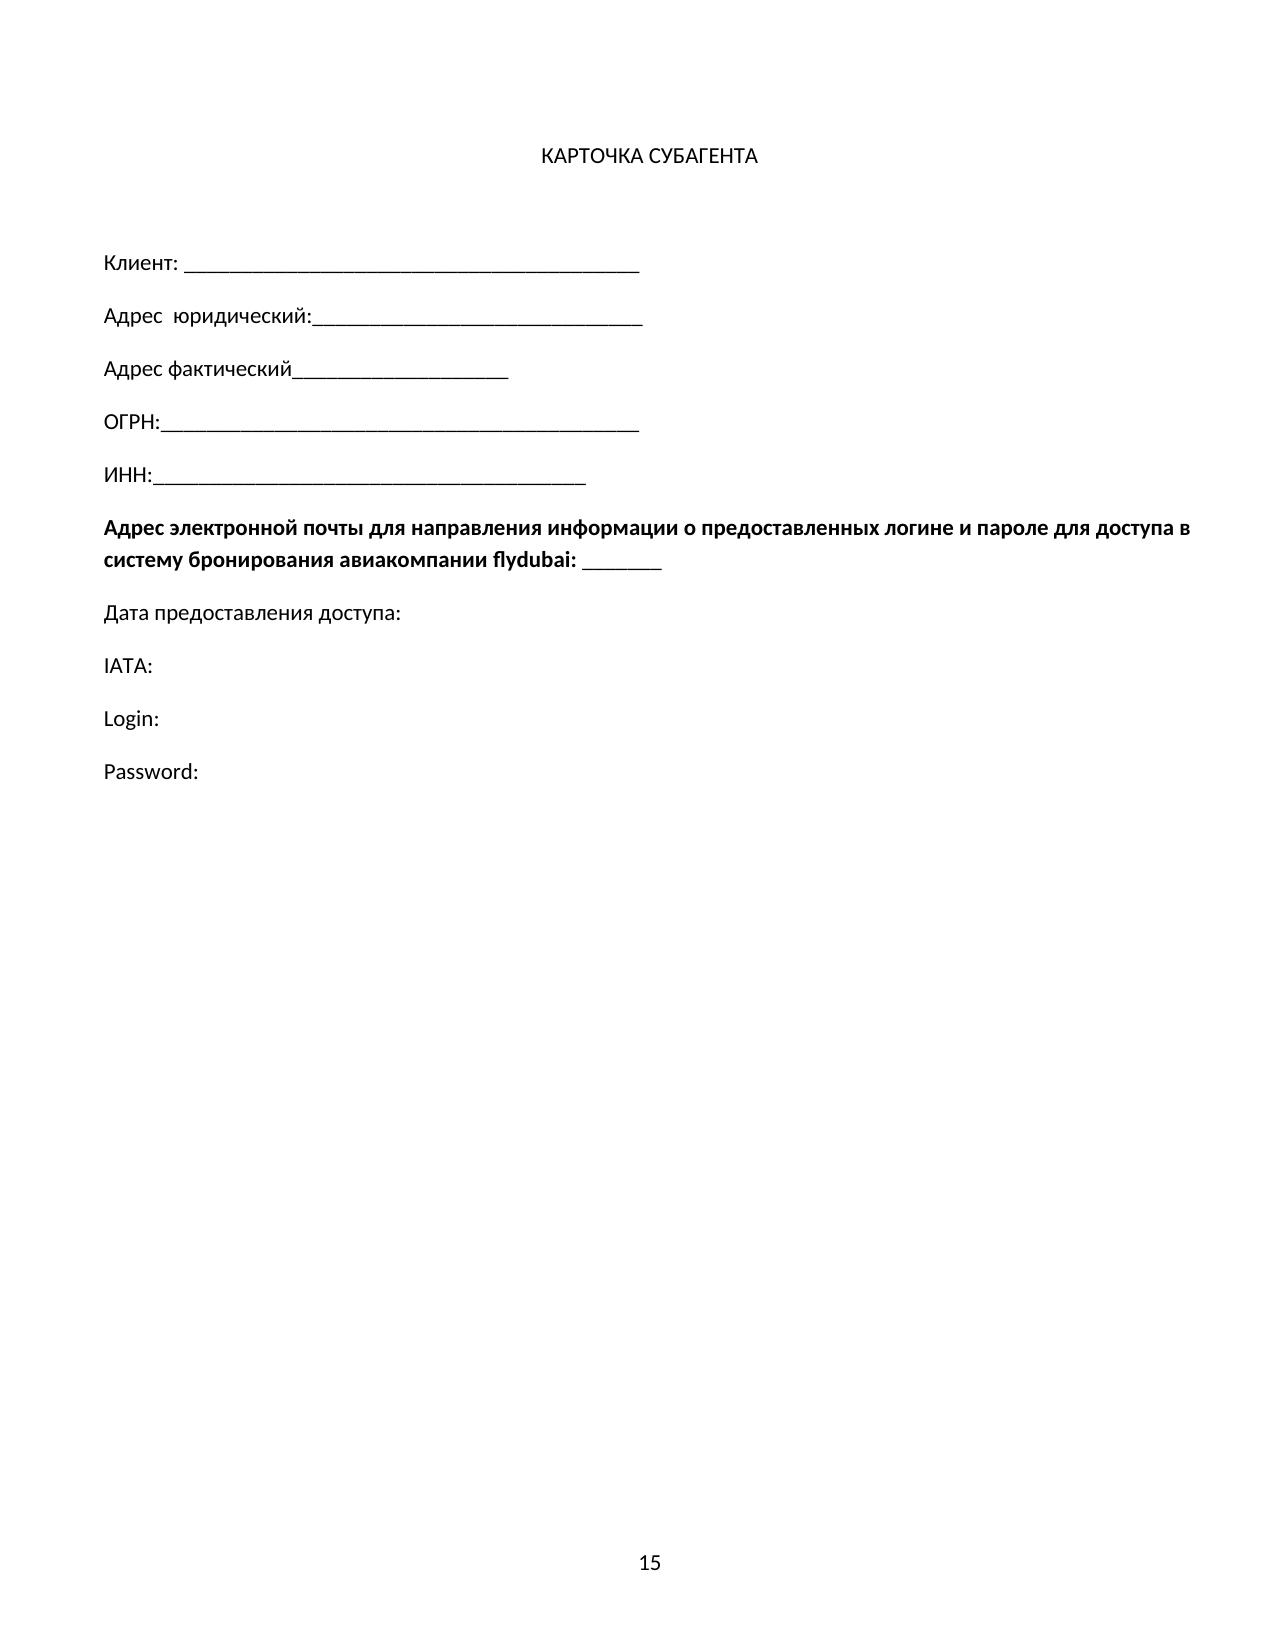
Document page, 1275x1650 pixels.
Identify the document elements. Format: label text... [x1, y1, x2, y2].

text КАРТОЧКА СУБАГЕНТА [103, 142, 1196, 170]
text Дата предоставления доступа: [103, 598, 1196, 626]
text Login: [103, 704, 1196, 732]
text Адрес юридический:_____________________________ [103, 301, 1196, 329]
text Адрес электронной почты для направления информации о предоставленных логине и пароле для доступа в систему бронирования авиакомпании flydubai: _______ [103, 513, 1196, 573]
text IATA: [103, 651, 1196, 679]
text Адрес фактический___________________ [103, 354, 1196, 382]
text ИНН:______________________________________ [103, 460, 1196, 488]
text Клиент: ________________________________________ [103, 248, 1196, 276]
text Password: [103, 757, 1196, 785]
text ОГРН:__________________________________________ [103, 407, 1196, 435]
